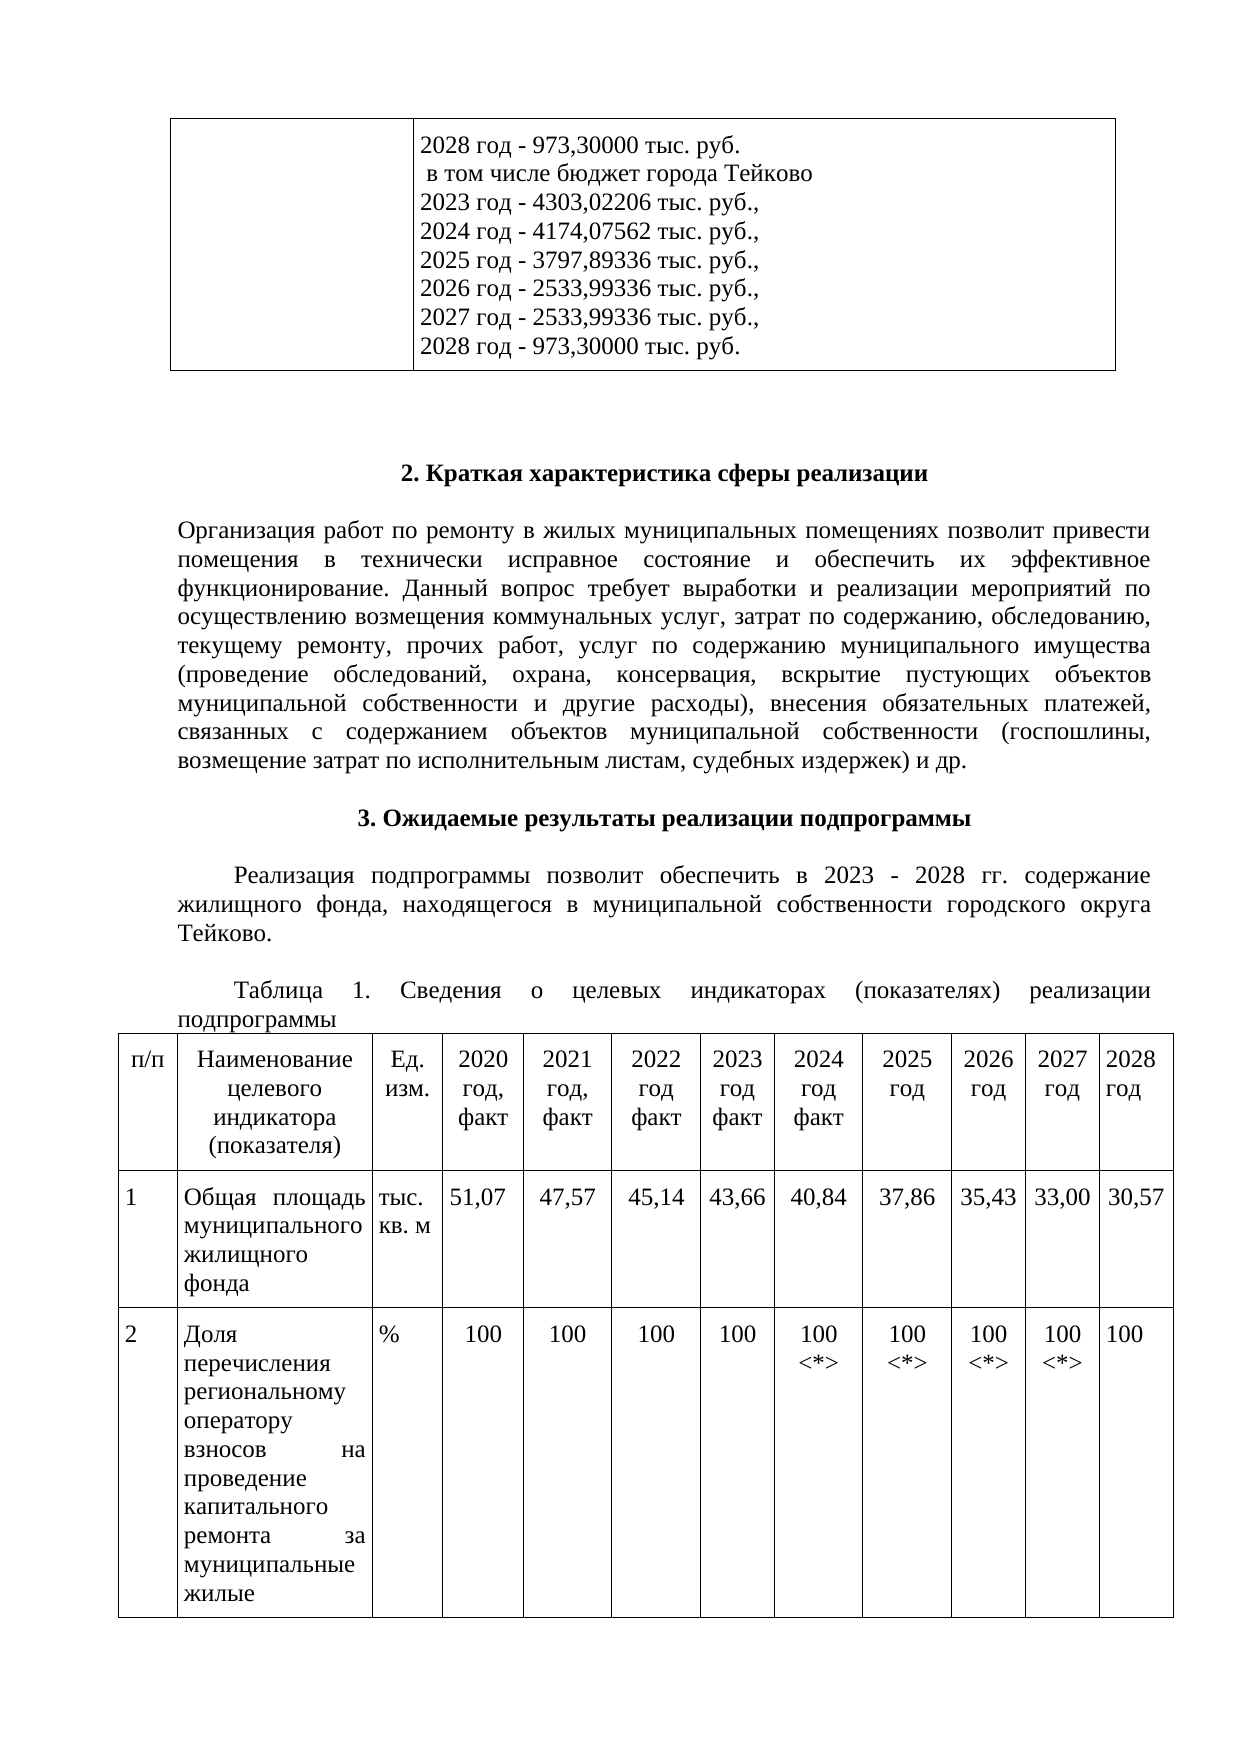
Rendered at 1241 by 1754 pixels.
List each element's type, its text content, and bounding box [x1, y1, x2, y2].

table_header 2022 год факт [612, 1034, 700, 1170]
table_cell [414, 119, 1115, 370]
table_cell 100 [701, 1308, 774, 1617]
table_cell 47,57 [524, 1171, 611, 1307]
table_cell 100 <*> [775, 1308, 862, 1617]
table_cell 40,84 [775, 1171, 862, 1307]
table_cell Общая площадь муниципального жилищного фонда [178, 1171, 372, 1307]
table_cell 2 [119, 1308, 177, 1617]
table_cell 35,43 [952, 1171, 1025, 1307]
table_cell 100 <*> [1026, 1308, 1099, 1617]
text Таблица 1. Сведения о целевых индикаторах (показателях) реализации подпрограммы [177, 975, 1152, 1033]
table_header п/п [119, 1034, 177, 1170]
table_cell 100 [612, 1308, 700, 1617]
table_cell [171, 119, 413, 370]
table_header 2021 год, факт [524, 1034, 611, 1170]
table_cell 51,07 [443, 1171, 523, 1307]
table_cell 100 [1100, 1308, 1173, 1617]
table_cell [178, 1308, 372, 1617]
table_cell 100 <*> [952, 1308, 1025, 1617]
title Организация работ по ремонту в жилых муниципальных помещениях позволит привести помещения в технически исправное состояние и обеспечить их эффективное функционирование. Данный вопрос требует выработки и реализации мероприятий по осуществлению возмещения коммунальных услуг, затрат по содержанию, обследованию, текущему ремонту, прочих работ, услуг по содержанию муниципального имущества (проведение обследований, охрана, консервация, вскрытие пустующих объектов муниципальной собственности и другие расходы), внесения обязательных платежей, связанных с содержанием объектов муниципальной собственности (госпошлины, возмещение затрат по исполнительным листам, судебных издержек) и др. [177, 515, 1152, 774]
table_header 2027 год [1026, 1034, 1099, 1170]
table_cell 1 [119, 1171, 177, 1307]
title 2. Краткая характеристика сферы реализации [177, 458, 1152, 486]
table_header 2023 год факт [701, 1034, 774, 1170]
table_cell 100 [443, 1308, 523, 1617]
table_header 2026 год [952, 1034, 1025, 1170]
table_cell 33,00 [1026, 1171, 1099, 1307]
table_cell 100 [524, 1308, 611, 1617]
table_header 2025 год [863, 1034, 951, 1170]
table_cell % [373, 1308, 442, 1617]
table_cell тыс. кв. м [373, 1171, 442, 1307]
title 3. Ожидаемые результаты реализации подпрограммы [177, 803, 1152, 831]
table_header 2020 год, факт [443, 1034, 523, 1170]
table_header 2028 год [1100, 1034, 1173, 1170]
table_cell 45,14 [612, 1171, 700, 1307]
table_header Наименование целевого индикатора (показателя) [178, 1034, 372, 1170]
table_cell 100 <*> [863, 1308, 951, 1617]
table_cell 30,57 [1100, 1171, 1173, 1307]
table_cell 37,86 [863, 1171, 951, 1307]
table_cell 43,66 [701, 1171, 774, 1307]
text Реализация подпрограммы позволит обеспечить в 2023 - 2028 гг. содержание жилищного фонда, находящегося в муниципальной собственности городского округа Тейково. [177, 860, 1152, 946]
table_header 2024 год факт [775, 1034, 862, 1170]
table_header Ед. изм. [373, 1034, 442, 1170]
